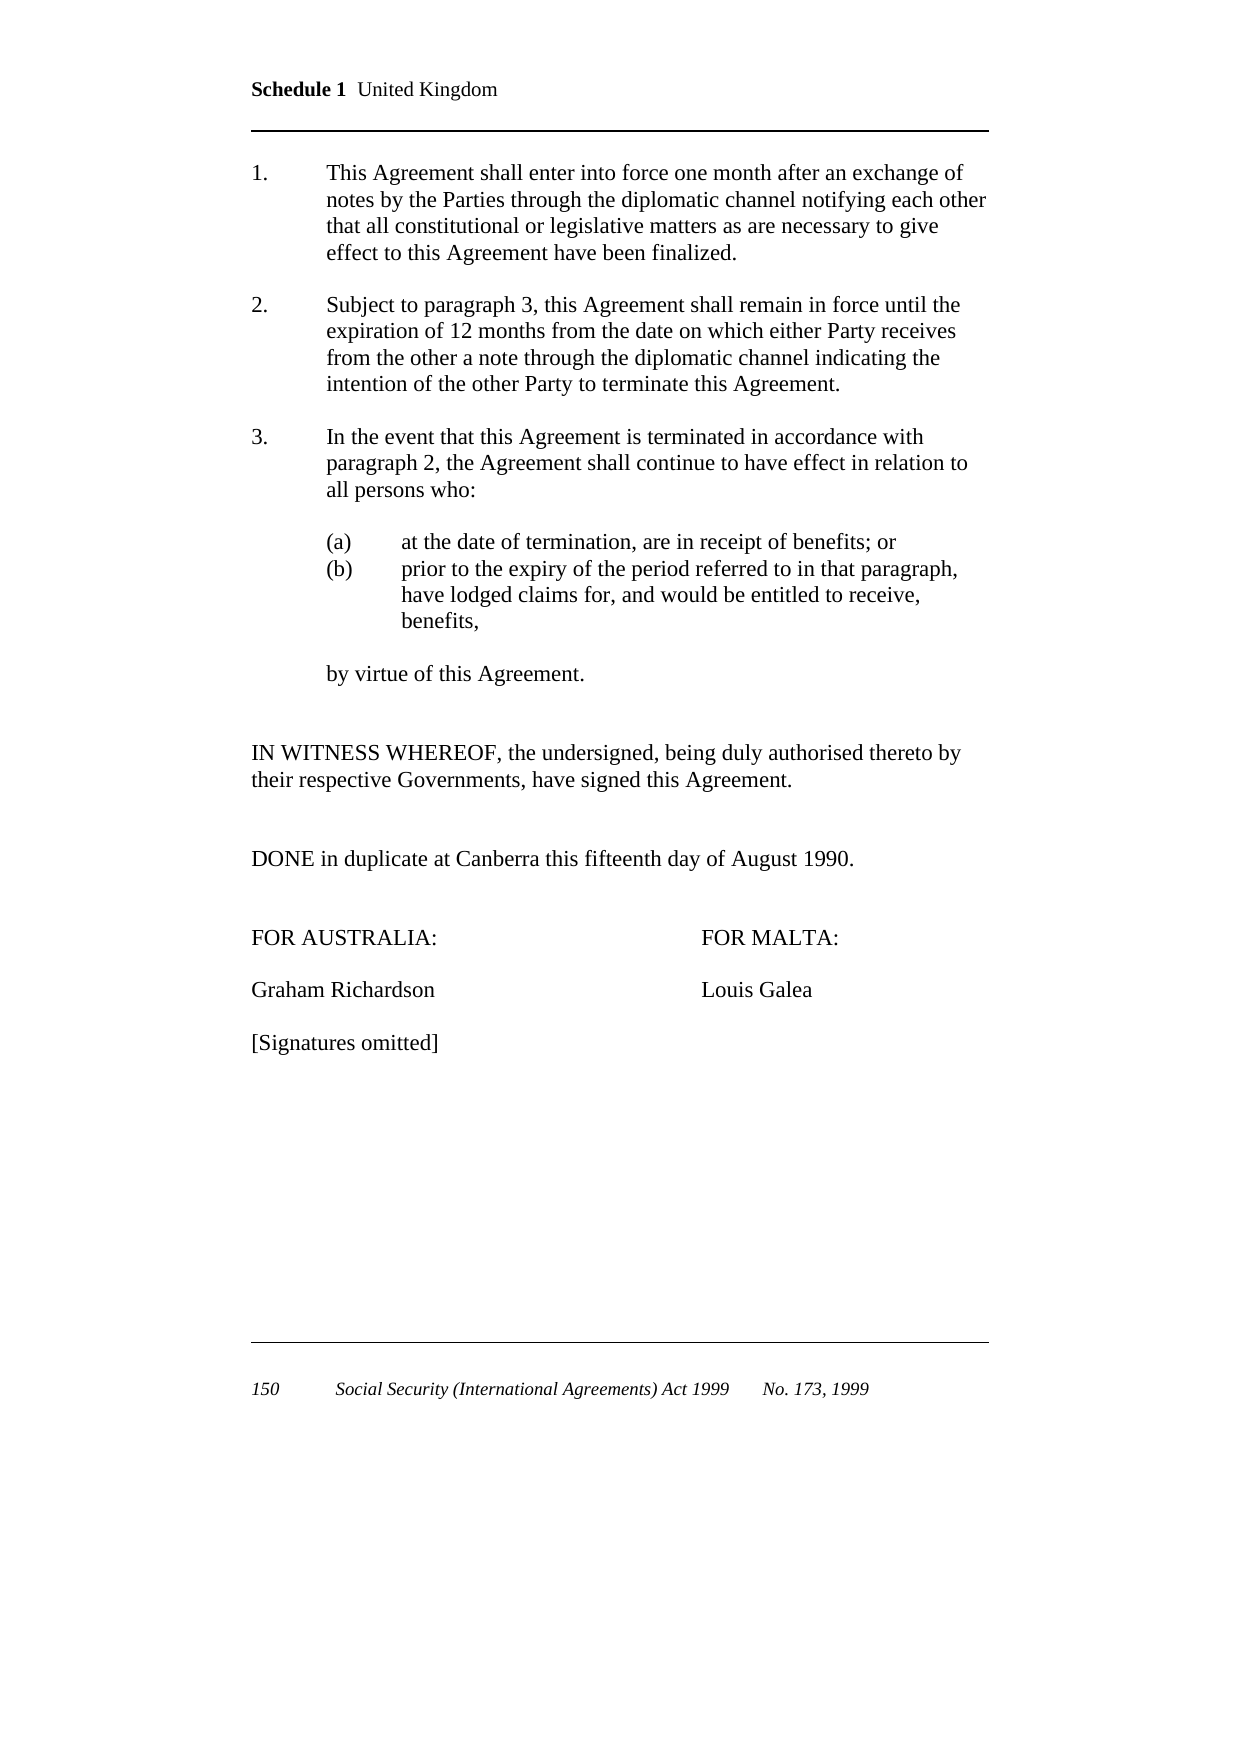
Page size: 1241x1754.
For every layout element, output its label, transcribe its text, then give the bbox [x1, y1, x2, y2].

text DONE in duplicate at Canberra this fifteenth day of August 1990. [251, 845, 989, 871]
text 3. In the event that this Agreement is terminated in accordance with paragraph 2, the Agreement shall continue to have effect in relation to all persons who: [251, 423, 989, 502]
text by virtue of this Agreement. [251, 660, 989, 687]
text IN WITNESS WHEREOF, the undersigned, being duly authorised thereto by their respective Governments, have signed this Agreement. [251, 739, 989, 792]
text 1. This Agreement shall enter into force one month after an exchange of notes by the Parties through the diplomatic channel notifying each other that all constitutional or legislative matters as are necessary to give effect to this Agreement have been finalized. [251, 159, 989, 265]
text (a) at the date of termination, are in receipt of benefits; or [326, 528, 989, 555]
text 2. Subject to paragraph 3, this Agreement shall remain in force until the expiration of 12 months from the date on which either Party receives from the other a note through the diplomatic channel indicating the intention of the other Party to terminate this Agreement. [251, 291, 989, 397]
text [Signatures omitted] [251, 1029, 989, 1056]
text (b) prior to the expiry of the period referred to in that paragraph, have lodged claims for, and would be entitled to receive, benefits, [326, 555, 989, 634]
text Graham Richardson Louis Galea [251, 976, 989, 1003]
text FOR AUSTRALIA: FOR MALTA: [251, 924, 989, 950]
